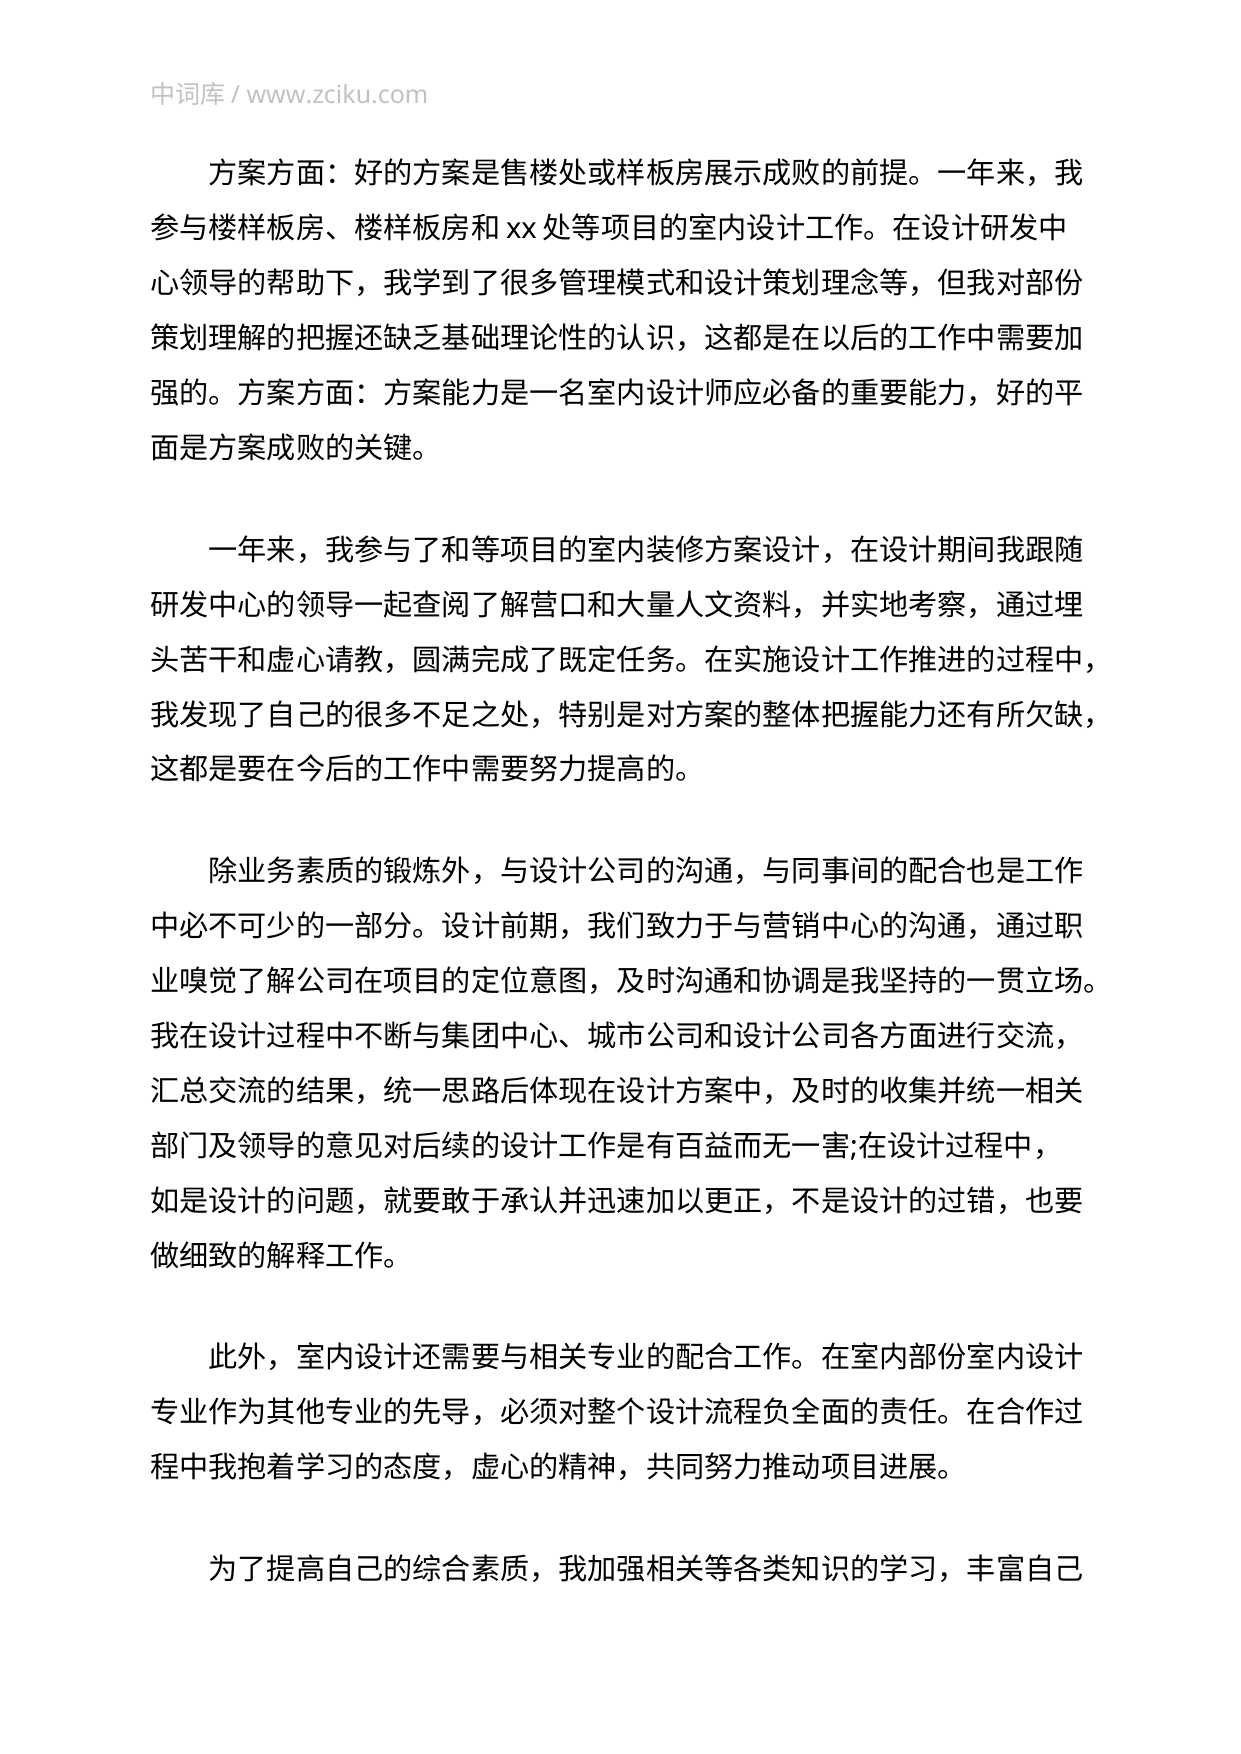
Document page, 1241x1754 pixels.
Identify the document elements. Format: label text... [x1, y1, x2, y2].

text 此外，室内设计还需要与相关专业的配合工作。在室内部份室内设计专业作为其他专业的先导，必须对整个设计流程负全面的责任。在合作过程中我抱着学习的态度，虚心的精神，共同努力推动项目进展。 [150, 1334, 1090, 1486]
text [150, 1545, 1090, 1588]
text 方案方面：好的方案是售楼处或样板房展示成败的前提。一年来，我参与楼样板房、楼样板房和xx处等项目的室内设计工作。在设计研发中心领导的帮助下，我学到了很多管理模式和设计策划理念等，但我对部份策划理解的把握还缺乏基础理论性的认识，这都是在以后的工作中需要加强的。方案方面：方案能力是一名室内设计师应必备的重要能力，好的平面是方案成败的关键。 [150, 150, 1090, 467]
text 一年来，我参与了和等项目的室内装修方案设计，在设计期间我跟随研发中心的领导一起查阅了解营口和大量人文资料，并实地考察，通过埋头苦干和虚心请教，圆满完成了既定任务。在实施设计工作推进的过程中，我发现了自己的很多不足之处，特别是对方案的整体把握能力还有所欠缺，这都是要在今后的工作中需要努力提高的。 [150, 526, 1090, 788]
text 除业务素质的锻炼外，与设计公司的沟通，与同事间的配合也是工作中必不可少的一部分。设计前期，我们致力于与营销中心的沟通，通过职业嗅觉了解公司在项目的定位意图，及时沟通和协调是我坚持的一贯立场。我在设计过程中不断与集团中心、城市公司和设计公司各方面进行交流，汇总交流的结果，统一思路后体现在设计方案中，及时的收集并统一相关部门及领导的意见对后续的设计工作是有百益而无一害;在设计过程中，如是设计的问题，就要敢于承认并迅速加以更正，不是设计的过错，也要做细致的解释工作。 [150, 848, 1090, 1274]
